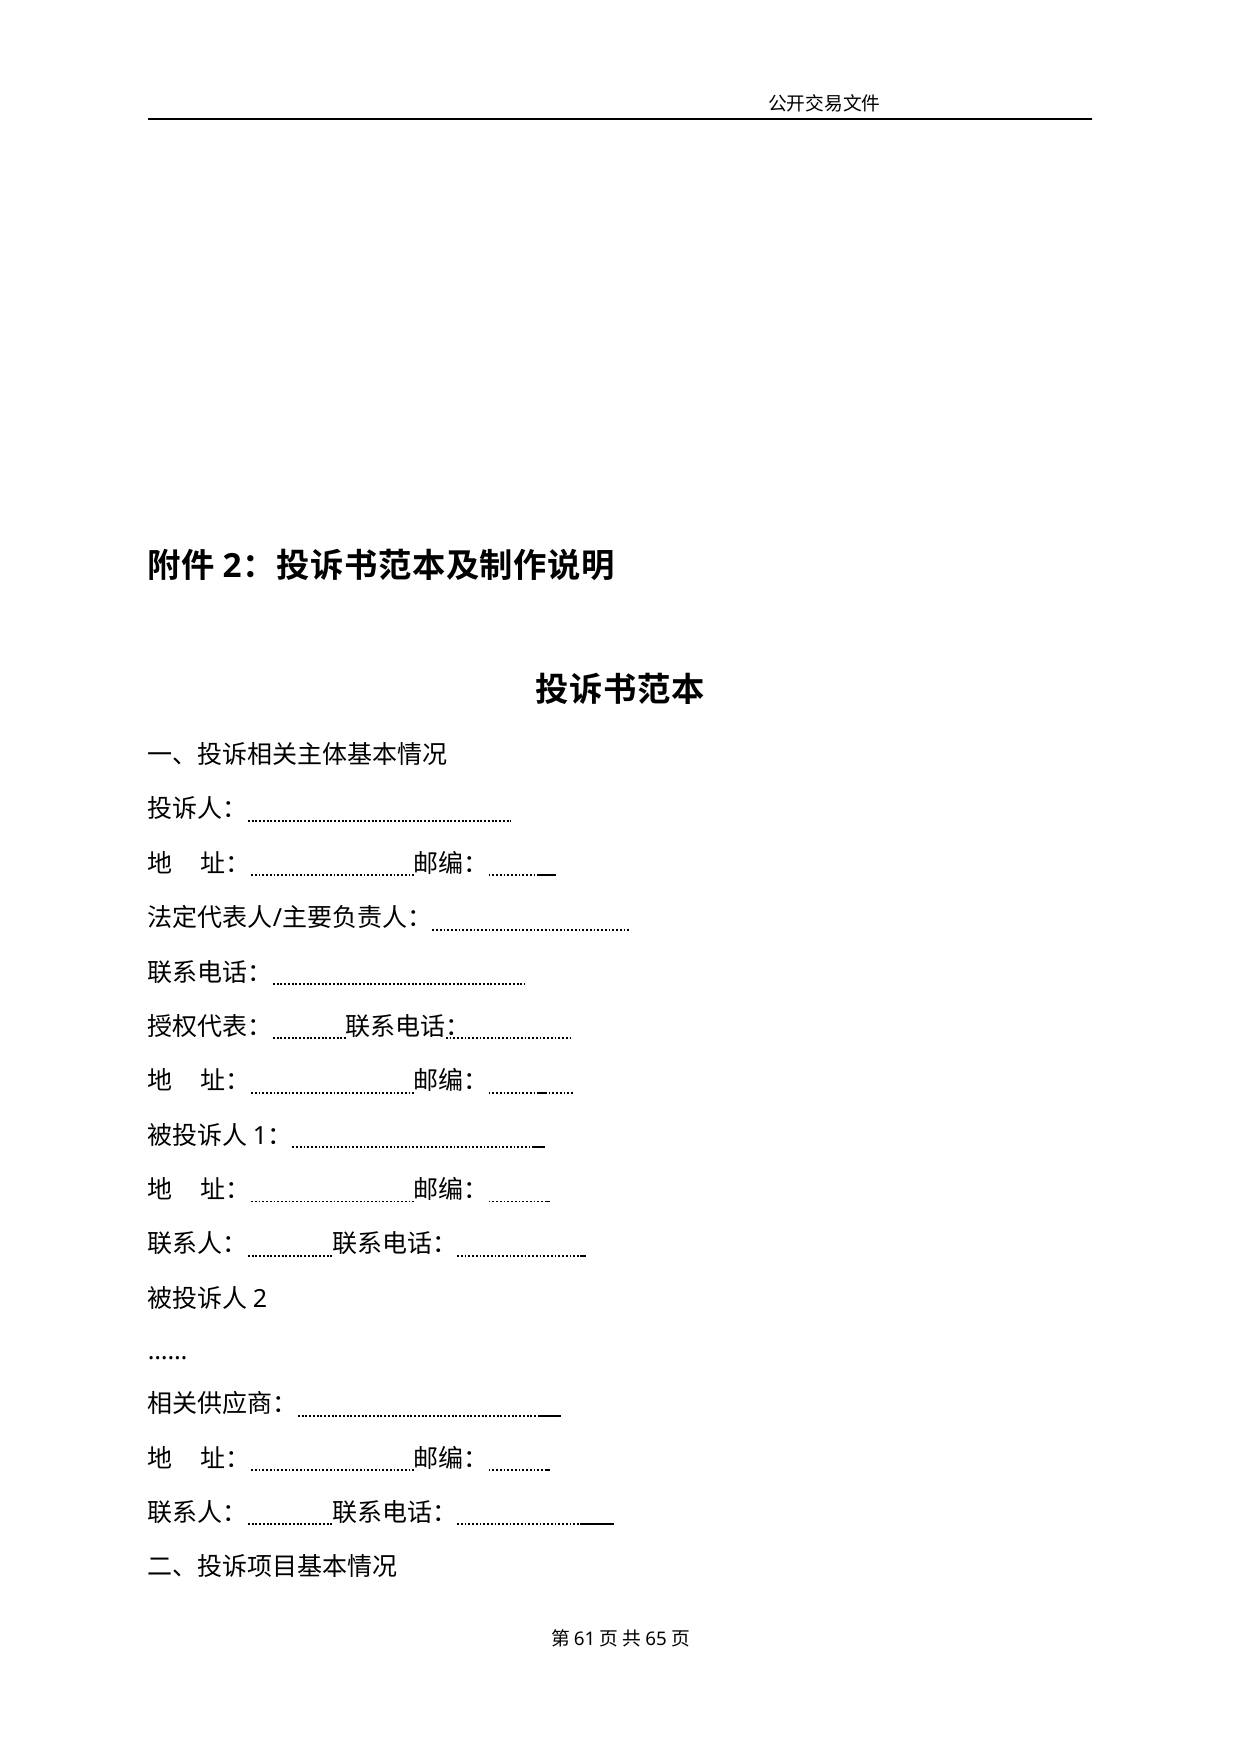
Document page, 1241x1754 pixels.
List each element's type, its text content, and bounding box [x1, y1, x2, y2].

text 投诉书范本 [148, 662, 1092, 711]
text 相关供应商： [148, 1384, 1092, 1420]
text 地 址： 邮编： [148, 1169, 1092, 1206]
text …… [148, 1333, 1092, 1367]
text 法定代表人/主要负责人： [148, 898, 1092, 934]
text 地 址： 邮编： [148, 843, 1092, 879]
text 地 址： 邮编： [148, 1438, 1092, 1474]
text 一、投诉相关主体基本情况 [148, 734, 1092, 771]
text 联系人： 联系电话： [148, 1492, 1092, 1529]
text 被投诉人1： [148, 1115, 1092, 1151]
text 地 址： 邮编： [148, 1061, 1092, 1097]
text 二、投诉项目基本情况 [148, 1547, 1092, 1583]
text 联系电话： [148, 952, 1092, 988]
text 被投诉人2 [148, 1278, 1092, 1314]
text 附件2：投诉书范本及制作说明 [148, 539, 1092, 587]
text 授权代表： 联系电话： [148, 1006, 1092, 1043]
text 投诉人： [148, 789, 1092, 825]
text 联系人： 联系电话： [148, 1224, 1092, 1260]
